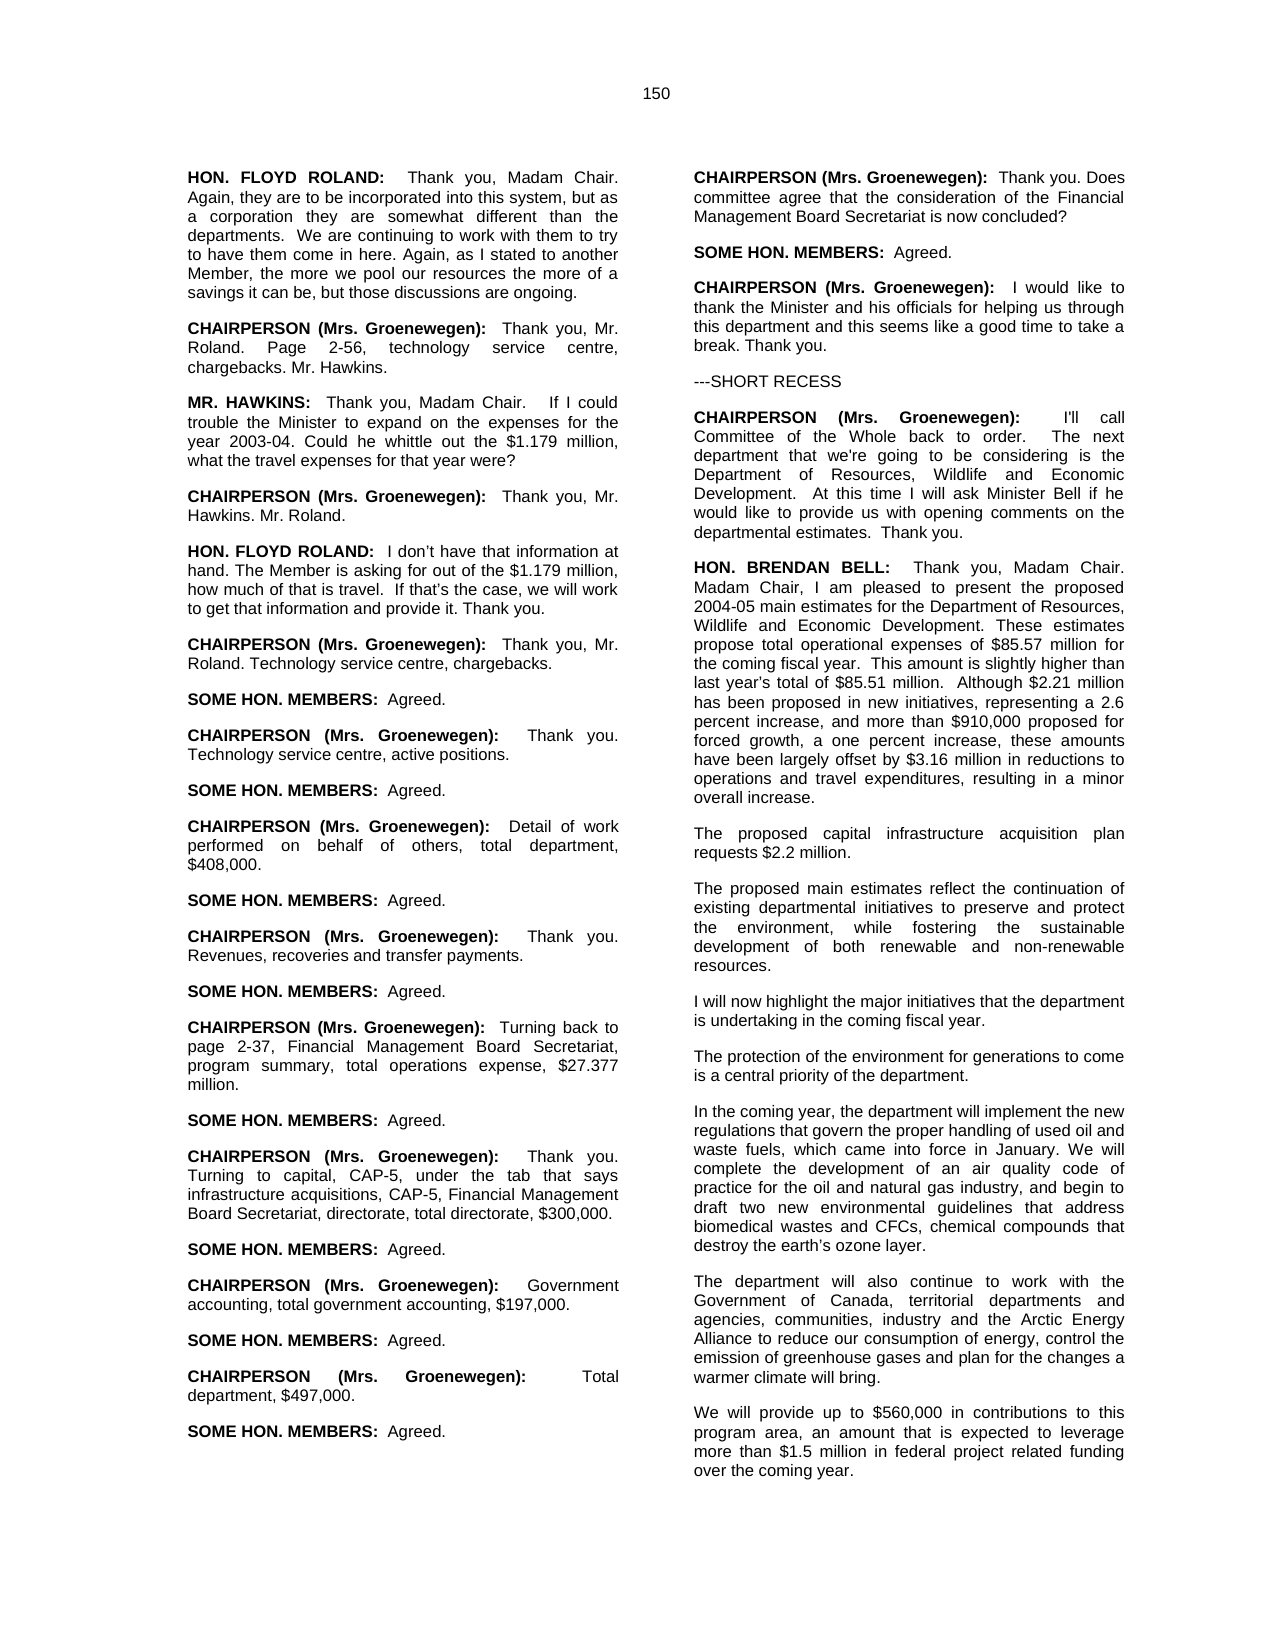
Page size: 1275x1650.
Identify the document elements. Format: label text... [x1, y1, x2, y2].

text We will provide up to $560,000 in contributions to this program area, an amount that is expected to leverage more than $1.5 million in federal project related funding over the coming year. [694, 1403, 1125, 1480]
text The proposed capital infrastructure acquisition plan requests $2.2 million. [694, 824, 1125, 862]
text In the coming year, the department will implement the new regulations that govern the proper handling of used oil and waste fuels, which came into force in January. We will complete the development of an air quality code of practice for the oil and natural gas industry, and begin to draft two new environmental guidelines that address biomedical wastes and CFCs, chemical compounds that destroy the earth’s ozone layer. [694, 1102, 1125, 1255]
text SOME HON. MEMBERS: Agreed. [187, 781, 619, 800]
text HON. BRENDAN BELL: Thank you, Madam Chair. Madam Chair, I am pleased to present the proposed 2004-05 main estimates for the Department of Resources, Wildlife and Economic Development. These estimates propose total operational expenses of $85.57 million for the coming fiscal year. This amount is slightly higher than last year’s total of $85.51 million. Although $2.21 million has been proposed in new initiatives, representing a 2.6 percent increase, and more than $910,000 proposed for forced growth, a one percent increase, these amounts have been largely offset by $3.16 million in reductions to operations and travel expenditures, resulting in a minor overall increase. [694, 558, 1125, 807]
text CHAIRPERSON (Mrs. Groenewegen): Detail of work performed on behalf of others, total department, $408,000. [187, 817, 619, 874]
text CHAIRPERSON (Mrs. Groenewegen): Total department, $497,000. [187, 1367, 619, 1405]
text SOME HON. MEMBERS: Agreed. [187, 891, 619, 910]
text The proposed main estimates reflect the continuation of existing departmental initiatives to preserve and protect the environment, while fostering the sustainable development of both renewable and non-renewable resources. [694, 879, 1125, 975]
text CHAIRPERSON (Mrs. Groenewegen): Thank you, Mr. Hawkins. Mr. Roland. [187, 487, 619, 525]
text MR. HAWKINS: Thank you, Madam Chair. If I could trouble the Minister to expand on the expenses for the year 2003-04. Could he whittle out the $1.179 million, what the travel expenses for that year were? [187, 393, 619, 470]
text SOME HON. MEMBERS: Agreed. [187, 982, 619, 1001]
text CHAIRPERSON (Mrs. Groenewegen): Thank you. Revenues, recoveries and transfer payments. [187, 927, 619, 965]
text SOME HON. MEMBERS: Agreed. [694, 242, 1125, 262]
text HON. FLOYD ROLAND: I don’t have that information at hand. The Member is asking for out of the $1.179 million, how much of that is travel. If that’s the case, we will work to get that information and provide it. Thank you. [187, 542, 619, 618]
text CHAIRPERSON (Mrs. Groenewegen): I would like to thank the Minister and his officials for helping us through this department and this seems like a good time to take a break. Thank you. [694, 278, 1125, 355]
text CHAIRPERSON (Mrs. Groenewegen): Thank you, Mr. Roland. Technology service centre, chargebacks. [187, 635, 619, 673]
text The protection of the environment for generations to come is a central priority of the department. [694, 1047, 1125, 1085]
text The department will also continue to work with the Government of Canada, territorial departments and agencies, communities, industry and the Arctic Energy Alliance to reduce our consumption of energy, control the emission of greenhouse gases and plan for the changes a warmer climate will bring. [694, 1272, 1125, 1387]
text I will now highlight the major initiatives that the department is undertaking in the coming fiscal year. [694, 992, 1125, 1030]
text CHAIRPERSON (Mrs. Groenewegen): Thank you. Does committee agree that the consideration of the Financial Management Board Secretariat is now concluded? [694, 168, 1125, 226]
text SOME HON. MEMBERS: Agreed. [187, 1422, 619, 1441]
text CHAIRPERSON (Mrs. Groenewegen): Thank you. Technology service centre, active positions. [187, 726, 619, 764]
text SOME HON. MEMBERS: Agreed. [187, 1240, 619, 1259]
text CHAIRPERSON (Mrs. Groenewegen): Government accounting, total government accounting, $197,000. [187, 1276, 619, 1314]
text SOME HON. MEMBERS: Agreed. [187, 690, 619, 709]
text CHAIRPERSON (Mrs. Groenewegen): Turning back to page 2-37, Financial Management Board Secretariat, program summary, total operations expense, $27.377 million. [187, 1017, 619, 1094]
text CHAIRPERSON (Mrs. Groenewegen): Thank you, Mr. Roland. Page 2-56, technology service centre, chargebacks. Mr. Hawkins. [187, 319, 619, 377]
text ---SHORT RECESS [694, 372, 1125, 391]
text SOME HON. MEMBERS: Agreed. [187, 1331, 619, 1350]
text HON. FLOYD ROLAND: Thank you, Madam Chair. Again, they are to be incorporated into this system, but as a corporation they are somewhat different than the departments. We are continuing to work with them to try to have them come in here. Again, as I stated to another Member, the more we pool our resources the more of a savings it can be, but those discussions are ongoing. [187, 168, 619, 302]
text CHAIRPERSON (Mrs. Groenewegen): Thank you. Turning to capital, CAP-5, under the tab that says infrastructure acquisitions, CAP-5, Financial Management Board Secretariat, directorate, total directorate, $300,000. [187, 1147, 619, 1223]
text CHAIRPERSON (Mrs. Groenewegen): I'll call Committee of the Whole back to order. The next department that we're going to be considering is the Department of Resources, Wildlife and Economic Development. At this time I will ask Minister Bell if he would like to provide us with opening comments on the departmental estimates. Thank you. [694, 407, 1125, 542]
text SOME HON. MEMBERS: Agreed. [187, 1111, 619, 1130]
